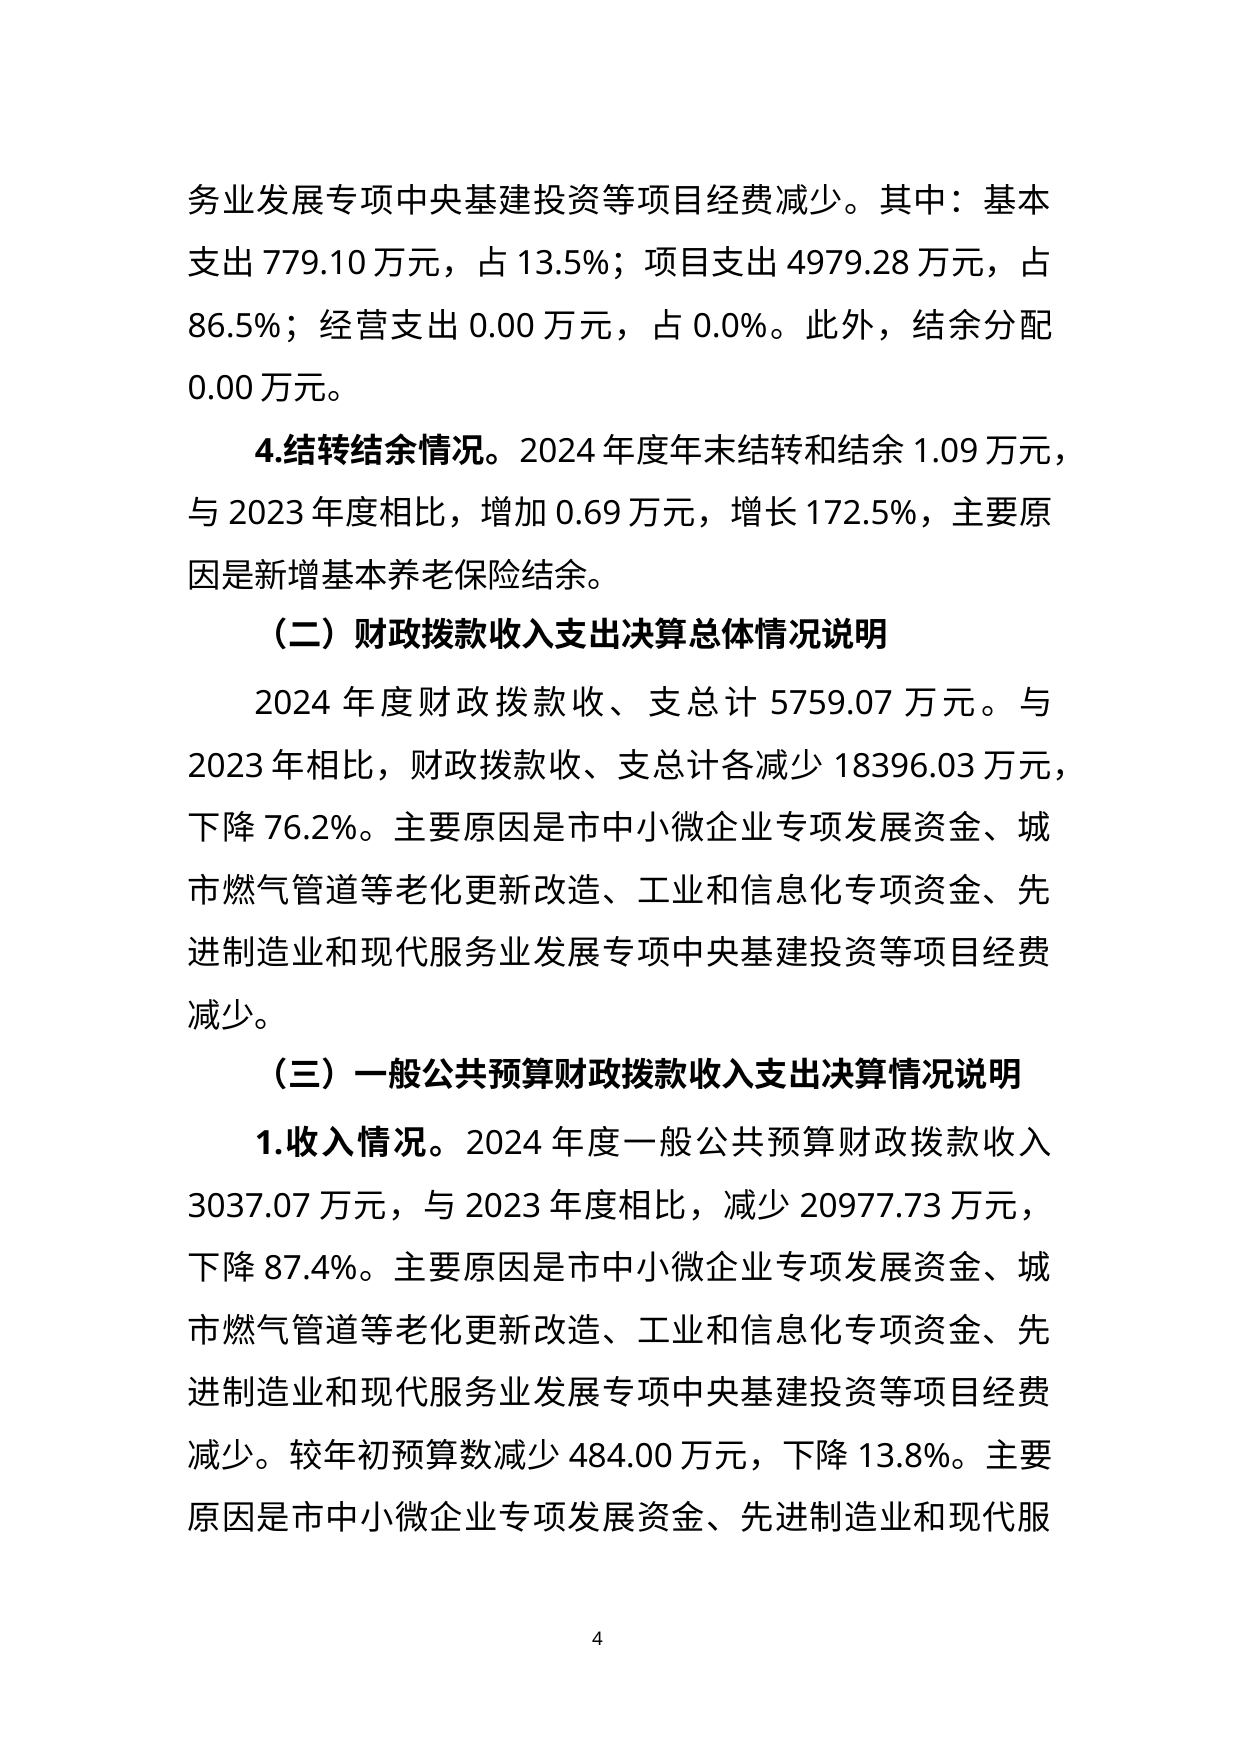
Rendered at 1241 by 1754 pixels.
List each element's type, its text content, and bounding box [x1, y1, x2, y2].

text 2024年度财政拨款收、支总计5759.07万元。与2023年相比，财政拨款收、支总计各减少18396.03万元，下降76.2%。主要原因是市中小微企业专项发展资金、城市燃气管道等老化更新改造、工业和信息化专项资金、先进制造业和现代服务业发展专项中央基建投资等项目经费减少。 [187, 664, 1053, 1039]
text 4.结转结余情况。2024年度年末结转和结余1.09万元，与2023年度相比，增加0.69万元，增长172.5%，主要原因是新增基本养老保险结余。 [187, 412, 1053, 599]
text （二）财政拨款收入支出决算总体情况说明 [187, 599, 1053, 664]
text （三）一般公共预算财政拨款收入支出决算情况说明 [187, 1039, 1053, 1104]
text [187, 1104, 1053, 1542]
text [187, 162, 1053, 412]
